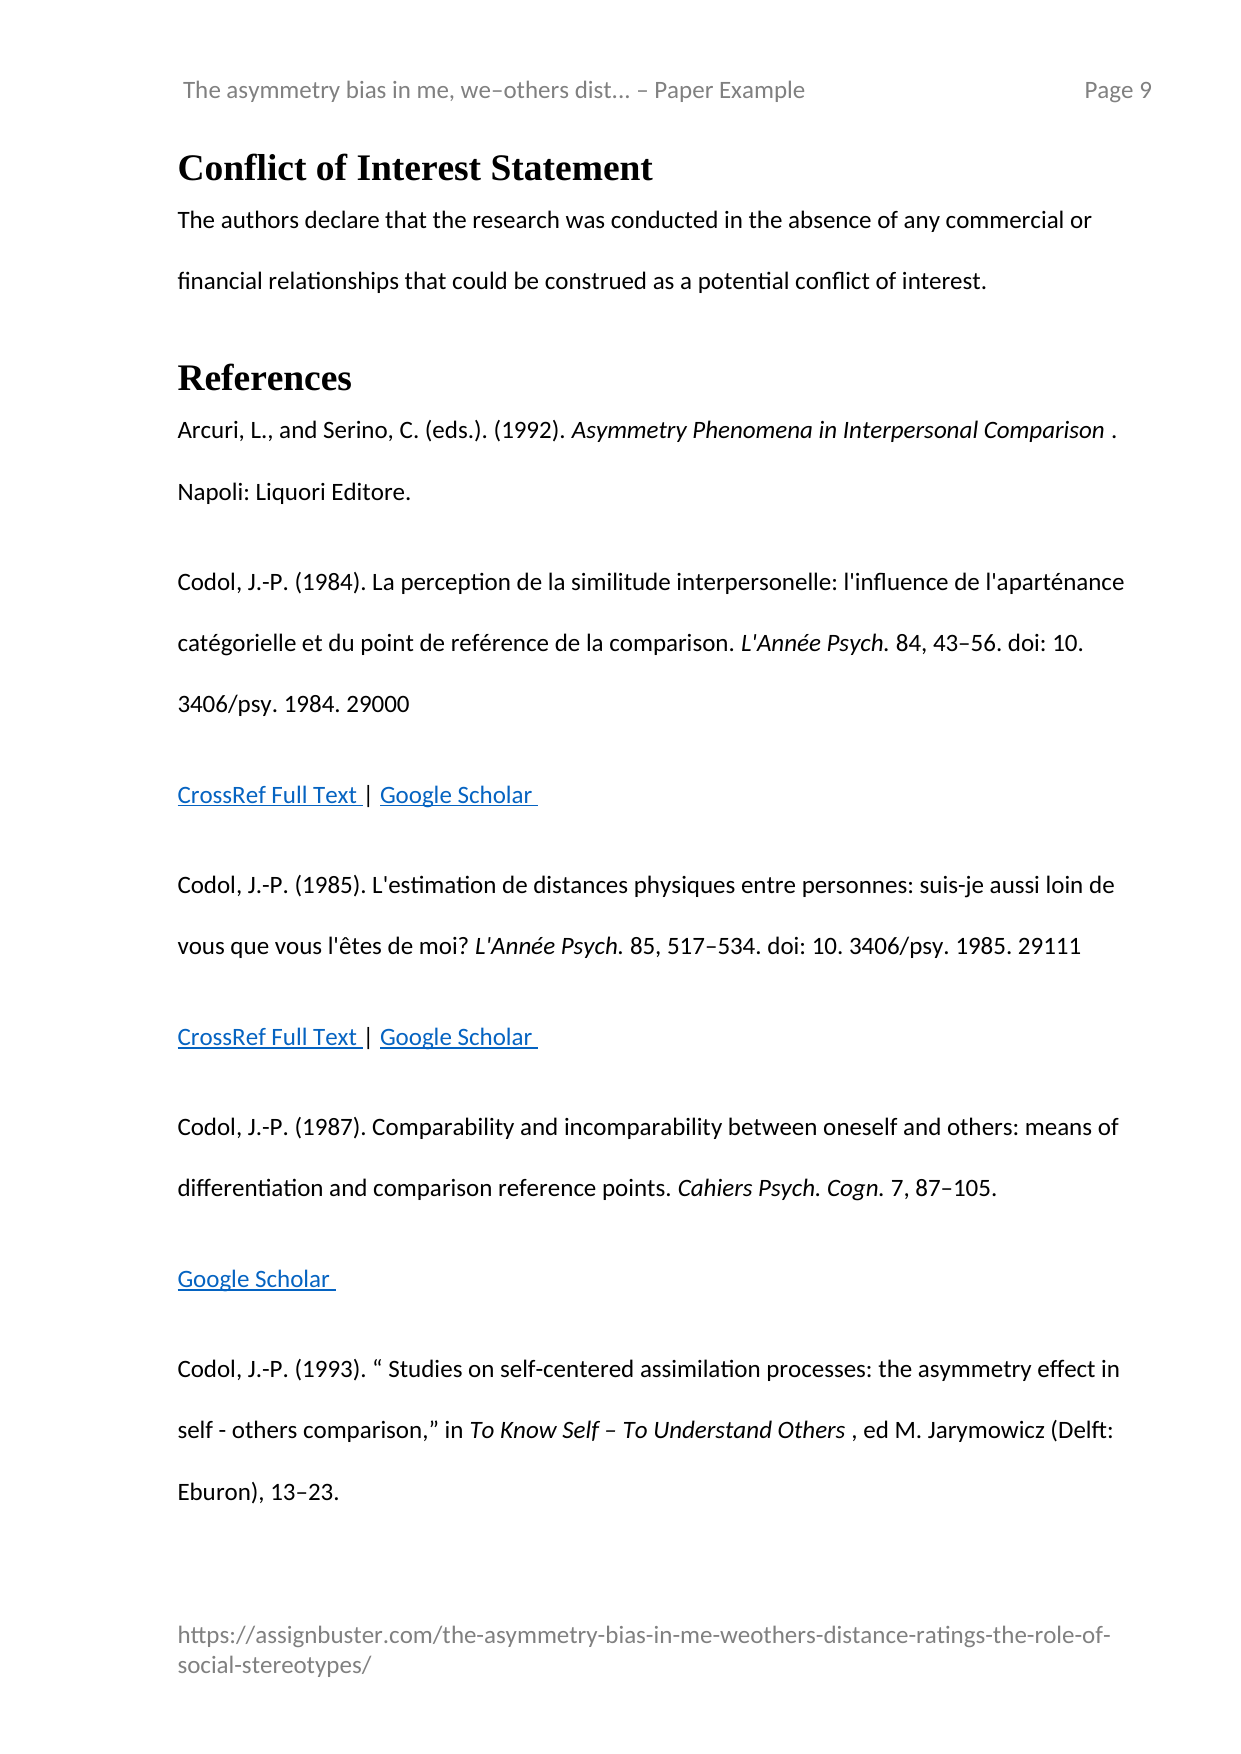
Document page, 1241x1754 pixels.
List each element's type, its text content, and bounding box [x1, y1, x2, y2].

text The authors declare that the research was conducted in the absence of any commercial or financial relationships that could be construed as a potential conflict of interest. [177, 204, 1152, 296]
subtitle Conflict of Interest Statement [177, 145, 1152, 188]
subtitle References [177, 356, 1152, 399]
text Arcuri, L., and Serino, C. (eds.). (1992). Asymmetry Phenomena in Interpersonal Comparison . Napoli: Liquori Editore. [177, 415, 1152, 506]
text Codol, J.-P. (1985). L'estimation de distances physiques entre personnes: suis-je aussi loin de vous que vous l'êtes de moi? L'Année Psych. 85, 517–534. doi: 10. 3406/psy. 1985. 29111 [177, 869, 1152, 961]
text Codol, J.-P. (1984). La perception de la similitude interpersonelle: l'influence de l'aparténance catégorielle et du point de reférence de la comparison. L'Année Psych. 84, 43–56. doi: 10. 3406/psy. 1984. 29000 [177, 566, 1152, 719]
text CrossRef Full Text | Google Scholar [177, 1021, 1152, 1051]
text Codol, J.-P. (1993). “ Studies on self-centered assimilation processes: the asymmetry effect in self - others comparison,” in To Know Self – To Understand Others , ed M. Jarymowicz (Delft: Eburon), 13–23. [177, 1353, 1152, 1506]
text Codol, J.-P. (1987). Comparability and incomparability between oneself and others: means of differentiation and comparison reference points. Cahiers Psych. Cogn. 7, 87–105. [177, 1111, 1152, 1203]
text CrossRef Full Text | Google Scholar [177, 779, 1152, 809]
text Google Scholar [177, 1263, 1152, 1293]
